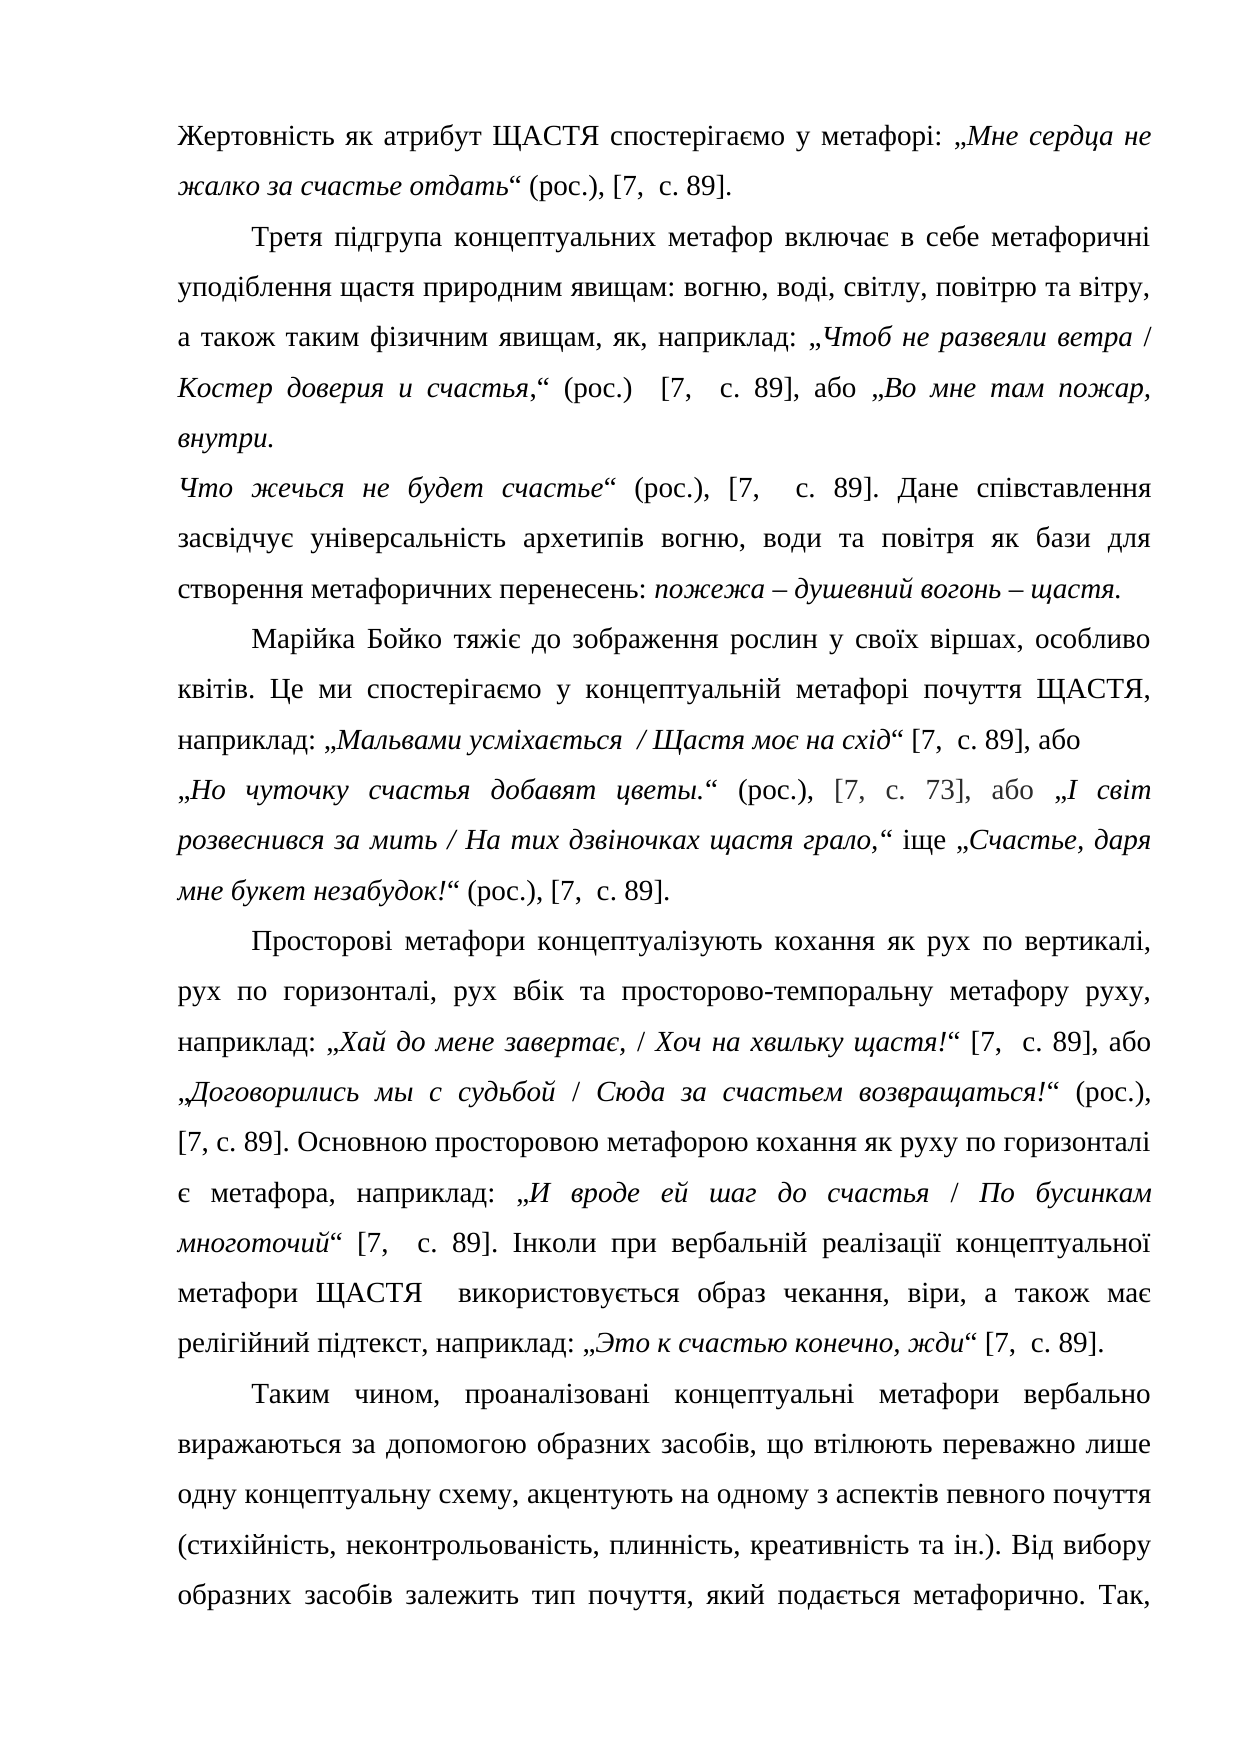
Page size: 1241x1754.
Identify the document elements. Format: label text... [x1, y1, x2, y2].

text Марійка Бойко тяжіє до зображення рослин у своїх віршах, особливо квітів. Це ми спостерігаємо у концептуальній метафорі почуття ЩАСТЯ, наприклад: „Мальвами усміхається / Щастя моє на схід“ [7, с. 89], або [177, 621, 1152, 755]
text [177, 1376, 1152, 1611]
text Третя підгрупа концептуальних метафор включає в себе метафоричні уподіблення щастя природним явищам: вогню, воді, світлу, повітрю та вітру, а також таким фізичним явищам, як, наприклад: „Чтоб не развеяли ветра / Костер доверия и счастья,“ (рос.) [7, с. 89], або „Во мне там пожар, внутри. [177, 219, 1152, 453]
text Просторові метафори концептуалізують кохання як рух по вертикалі, рух по горизонталі, рух вбік та просторово-темпоральну метафору руху, наприклад: „Хай до мене завертає, / Хоч на хвильку щастя!“ [7, с. 89], або „Договорились мы с судьбой / Сюда за счастьем возвращаться!“ (рос.), [7, с. 89]. Основною просторовою метафорою кохання як руху по горизонталі є метафора, наприклад: „И вроде ей шаг до счастья / По бусинкам многоточий“ [7, с. 89]. Інколи при вербальній реалізації концептуальної метафори ЩАСТЯ використовується образ чекання, віри, а також має релігійний підтекст, наприклад: „Это к счастью конечно, жди“ [7, с. 89]. [177, 923, 1152, 1359]
text „Но чуточку счастья добавят цветы.“ (рос.), [7, с. 73], або „І світ розвеснився за мить / На тих дзвіночках щастя грало,“ іще „Счастье, даря мне букет незабудок!“ (рос.), [7, с. 89]. [177, 772, 1152, 906]
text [177, 118, 1152, 202]
text Что жечься не будет счастье“ (рос.), [7, с. 89]. Дане співставлення засвідчує універсальність архетипів вогню, води та повітря як бази для створення метафоричних перенесень: пожежа – душевний вогонь – щастя. [177, 470, 1152, 604]
